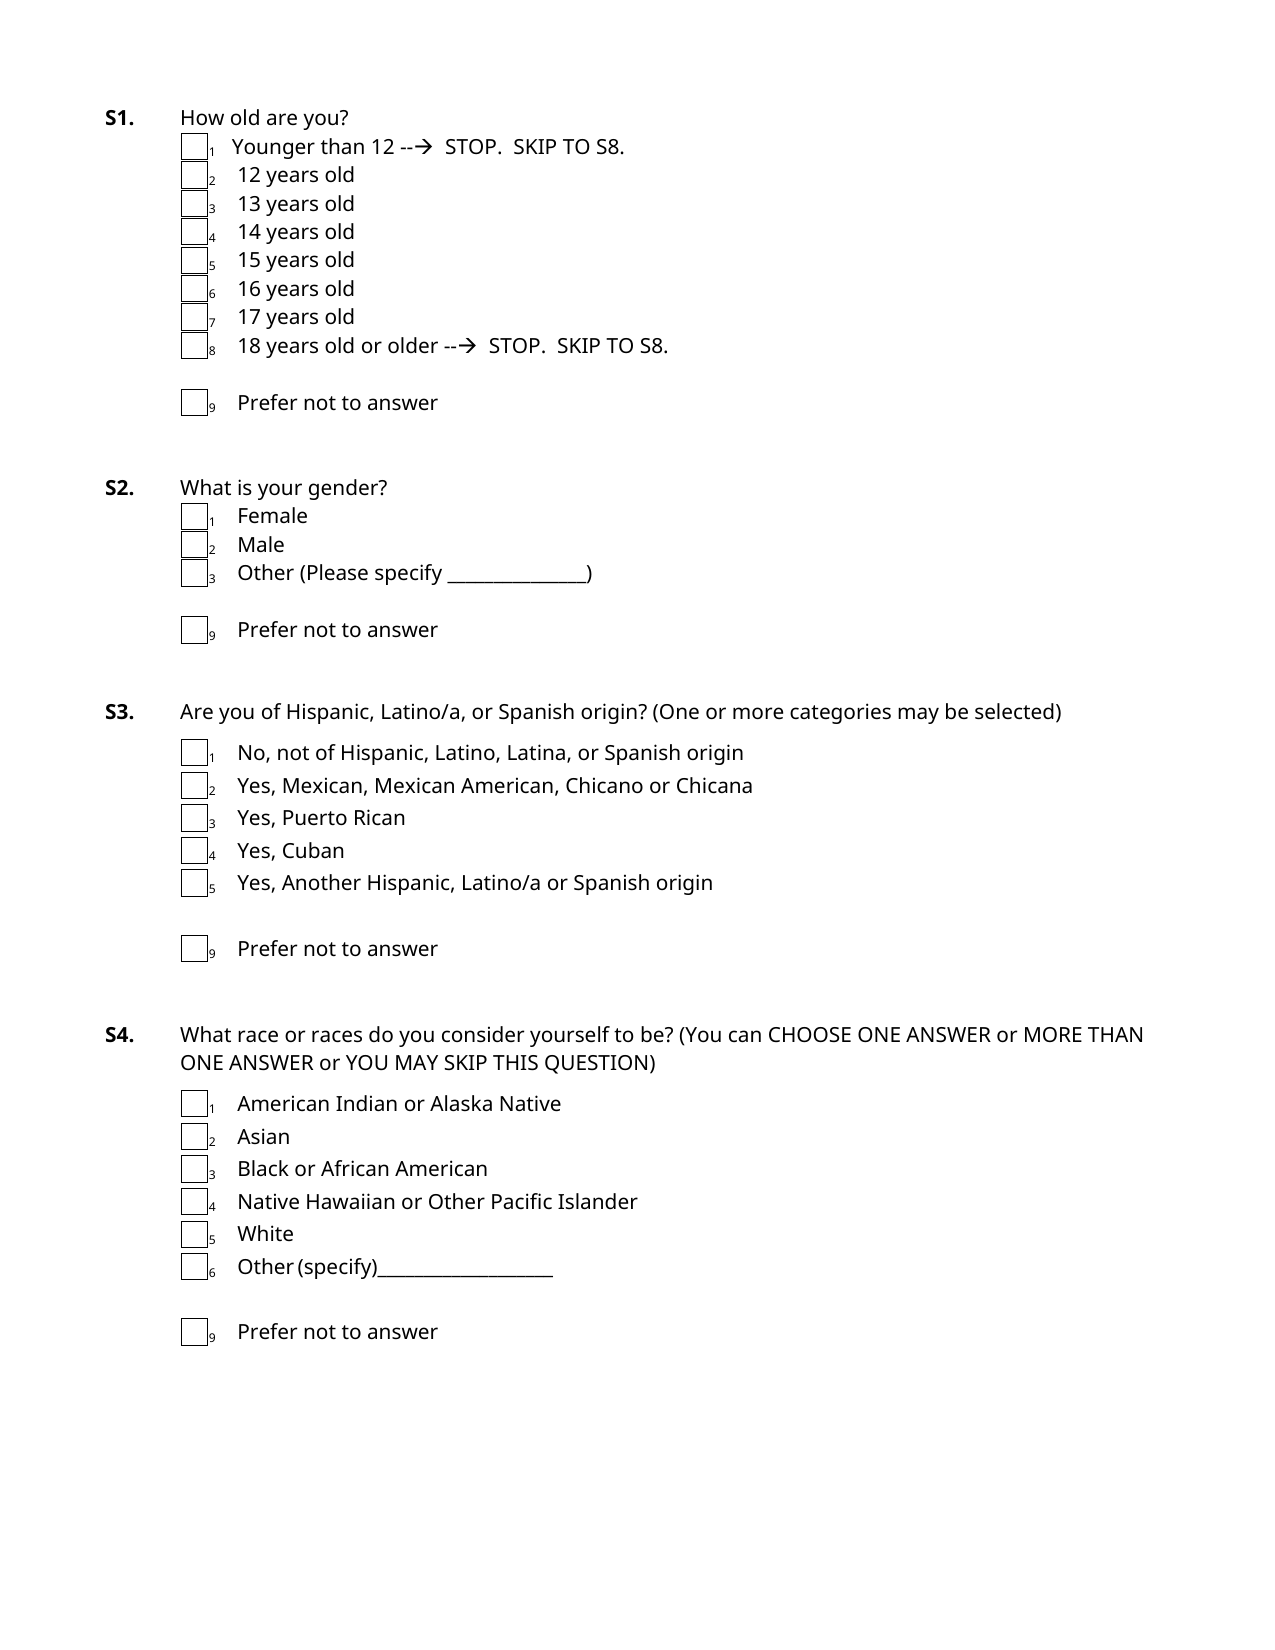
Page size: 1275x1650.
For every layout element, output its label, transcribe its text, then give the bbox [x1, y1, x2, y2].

text S4. What race or races do you consider yourself to be? (You can CHOOSE ONE ANSWER or MORE THAN ONE ANSWER or YOU MAY SKIP THIS QUESTION) [105, 1020, 1170, 1077]
text 9 Prefer not to answer [180, 1317, 1170, 1346]
text 1 Younger than 12 -- STOP. SKIP TO S8. [105, 132, 1170, 160]
text 2 12 years old [180, 160, 1170, 189]
text 4 Yes, Cuban [180, 836, 1170, 864]
text 9 Prefer not to answer [180, 615, 1170, 644]
text 6 Other (specify)___________________ [180, 1252, 1170, 1281]
text 1 Female [180, 502, 1170, 530]
text 1 No, not of Hispanic, Latino, Latina, or Spanish origin [180, 738, 1170, 767]
text S3. Are you of Hispanic, Latino/a, or Spanish origin? (One or more categories may be selected) [105, 697, 1170, 726]
text 3 13 years old [180, 189, 1170, 217]
text 3 Black or African American [180, 1154, 1170, 1183]
text S1. How old are you? [105, 103, 1170, 132]
text 2 Asian [180, 1122, 1170, 1150]
text 8 18 years old or older -- STOP. SKIP TO S8. [180, 331, 1170, 359]
text S2. What is your gender? [105, 473, 1170, 502]
text 5 Yes, Another Hispanic, Latino/a or Spanish origin [180, 868, 1170, 897]
text 4 Native Hawaiian or Other Pacific Islander [180, 1187, 1170, 1215]
text 3 Yes, Puerto Rican [180, 803, 1170, 832]
text 9 Prefer not to answer [180, 388, 1170, 416]
text 2 Male [180, 530, 1170, 558]
text 2 Yes, Mexican, Mexican American, Chicano or Chicana [180, 771, 1170, 799]
text 5 White [180, 1219, 1170, 1248]
text 6 16 years old [180, 274, 1170, 302]
text 7 17 years old [180, 302, 1170, 331]
text 1 American Indian or Alaska Native [180, 1089, 1170, 1118]
text 5 15 years old [180, 246, 1170, 274]
text 3 Other (Please specify _______________) [180, 558, 1170, 587]
text 4 14 years old [180, 217, 1170, 246]
text 9 Prefer not to answer [180, 934, 1170, 962]
